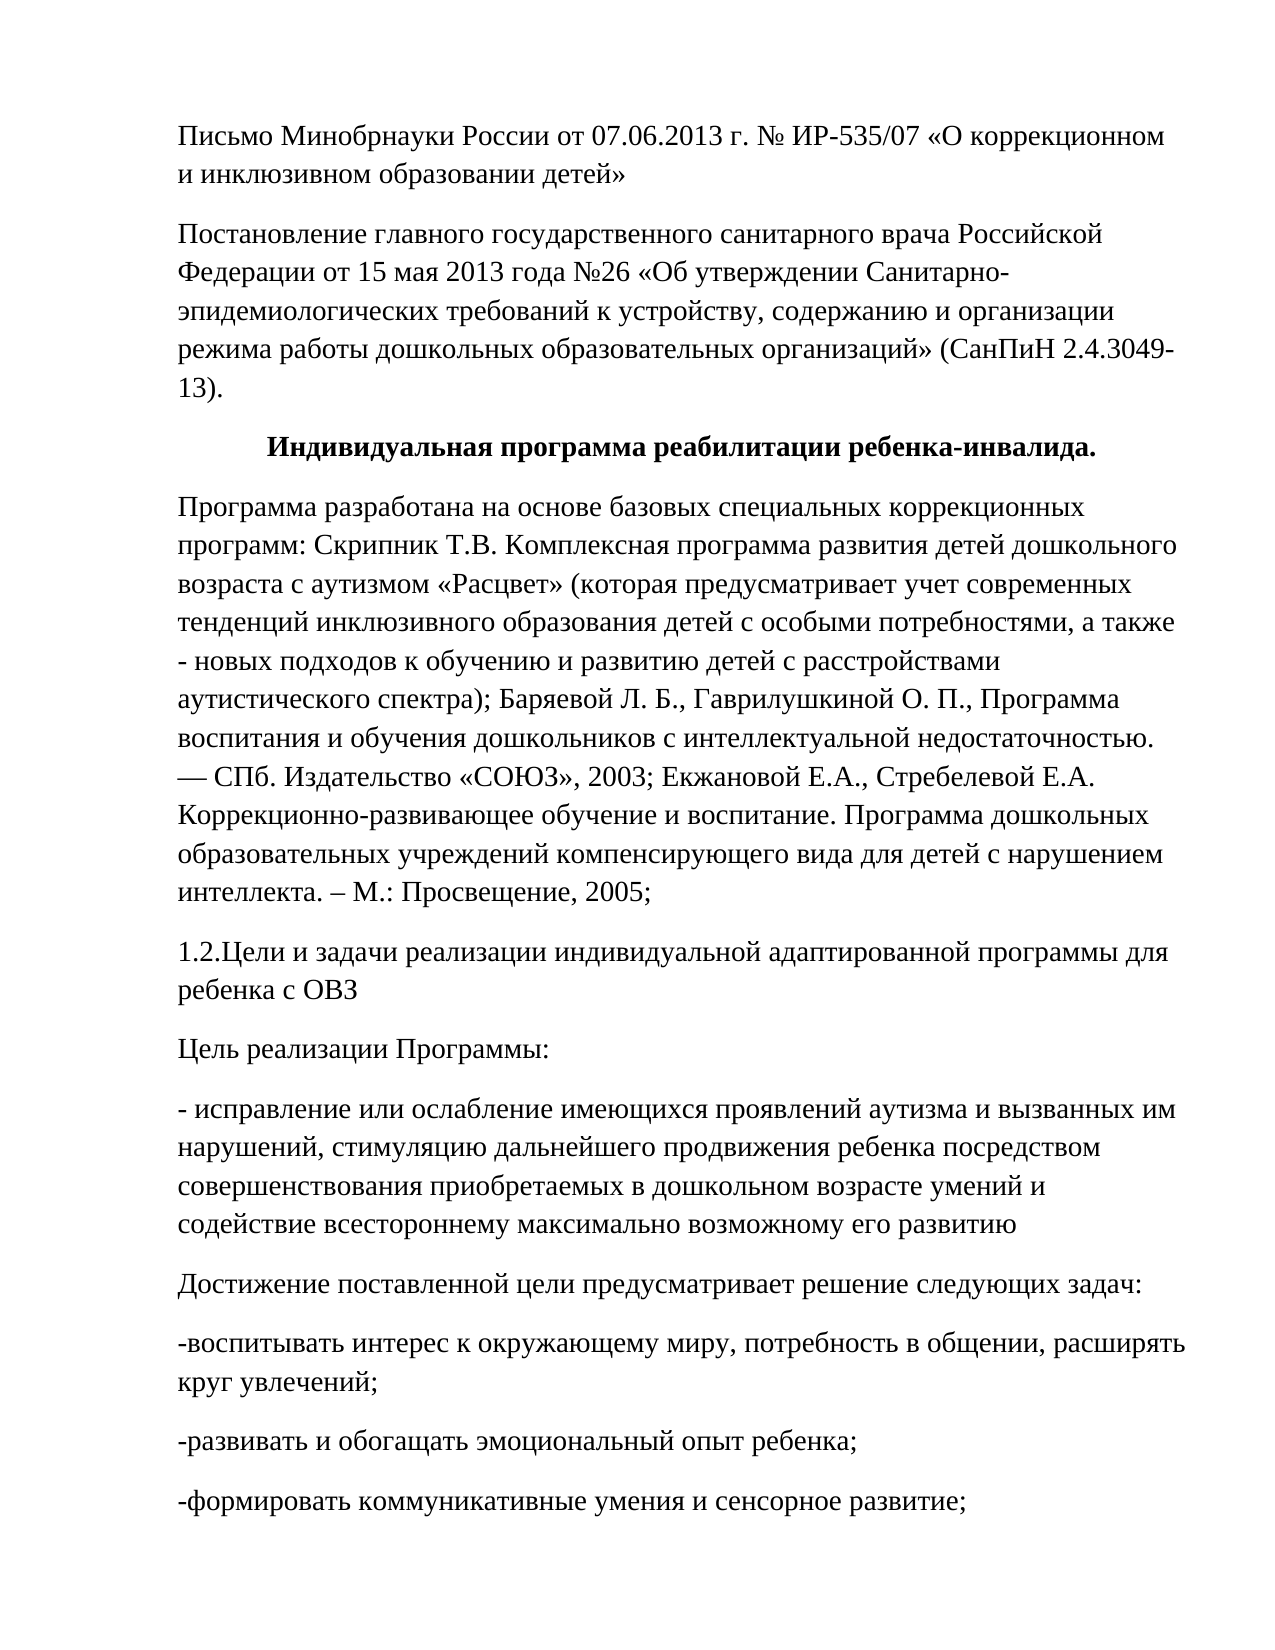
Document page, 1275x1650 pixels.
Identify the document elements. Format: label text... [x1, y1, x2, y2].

text -формировать коммуникативные умения и сенсорное развитие; [177, 1483, 1186, 1516]
text -воспитывать интерес к окружающему миру, потребность в общении, расширять круг увлечений; [177, 1325, 1186, 1397]
text Программа разработана на основе базовых специальных коррекционных программ: Скрипник Т.В. Комплексная программа развития детей дошкольного возраста с аутизмом «Расцвет» (которая предусматривает учет современных тенденций инклюзивного образования детей с особыми потребностями, а также - новых подходов к обучению и развитию детей с расстройствами аутистического спектра); Баряевой Л. Б., Гаврилушкиной О. П., Программа воспитания и обучения дошкольников с интеллектуальной недостаточностью. — СПб. Издательство «СОЮЗ», 2003; Екжановой Е.А., Стребелевой Е.А. Коррекционно-развивающее обучение и воспитание. Программа дошкольных образовательных учреждений компенсирующего вида для детей с нарушением интеллекта. – М.: Просвещение, 2005; [177, 489, 1186, 908]
text Достижение поставленной цели предусматривает решение следующих задач: [177, 1266, 1186, 1299]
text - исправление или ослабление имеющихся проявлений аутизма и вызванных им нарушений, стимуляцию дальнейшего продвижения ребенка посредством совершенствования приобретаемых в дошкольном возрасте умений и содействие всестороннему максимально возможному его развитию [177, 1091, 1186, 1240]
text 1.2.Цели и задачи реализации индивидуальной адаптированной программы для ребенка с ОВЗ [177, 934, 1186, 1006]
text Индивидуальная программа реабилитации ребенка-инвалида. [177, 429, 1186, 463]
text Письмо Минобрнауки России от 07.06.2013 г. № ИР-535/07 «О коррекционном и инклюзивном образовании детей» [177, 118, 1186, 190]
text -развивать и обогащать эмоциональный опыт ребенка; [177, 1423, 1186, 1457]
text Цель реализации Программы: [177, 1032, 1186, 1065]
text Постановление главного государственного санитарного врача Российской Федерации от 15 мая 2013 года №26 «Об утверждении Санитарно-эпидемиологических требований к устройству, содержанию и организации режима работы дошкольных образовательных организаций» (СанПиН 2.4.3049-13). [177, 216, 1186, 404]
